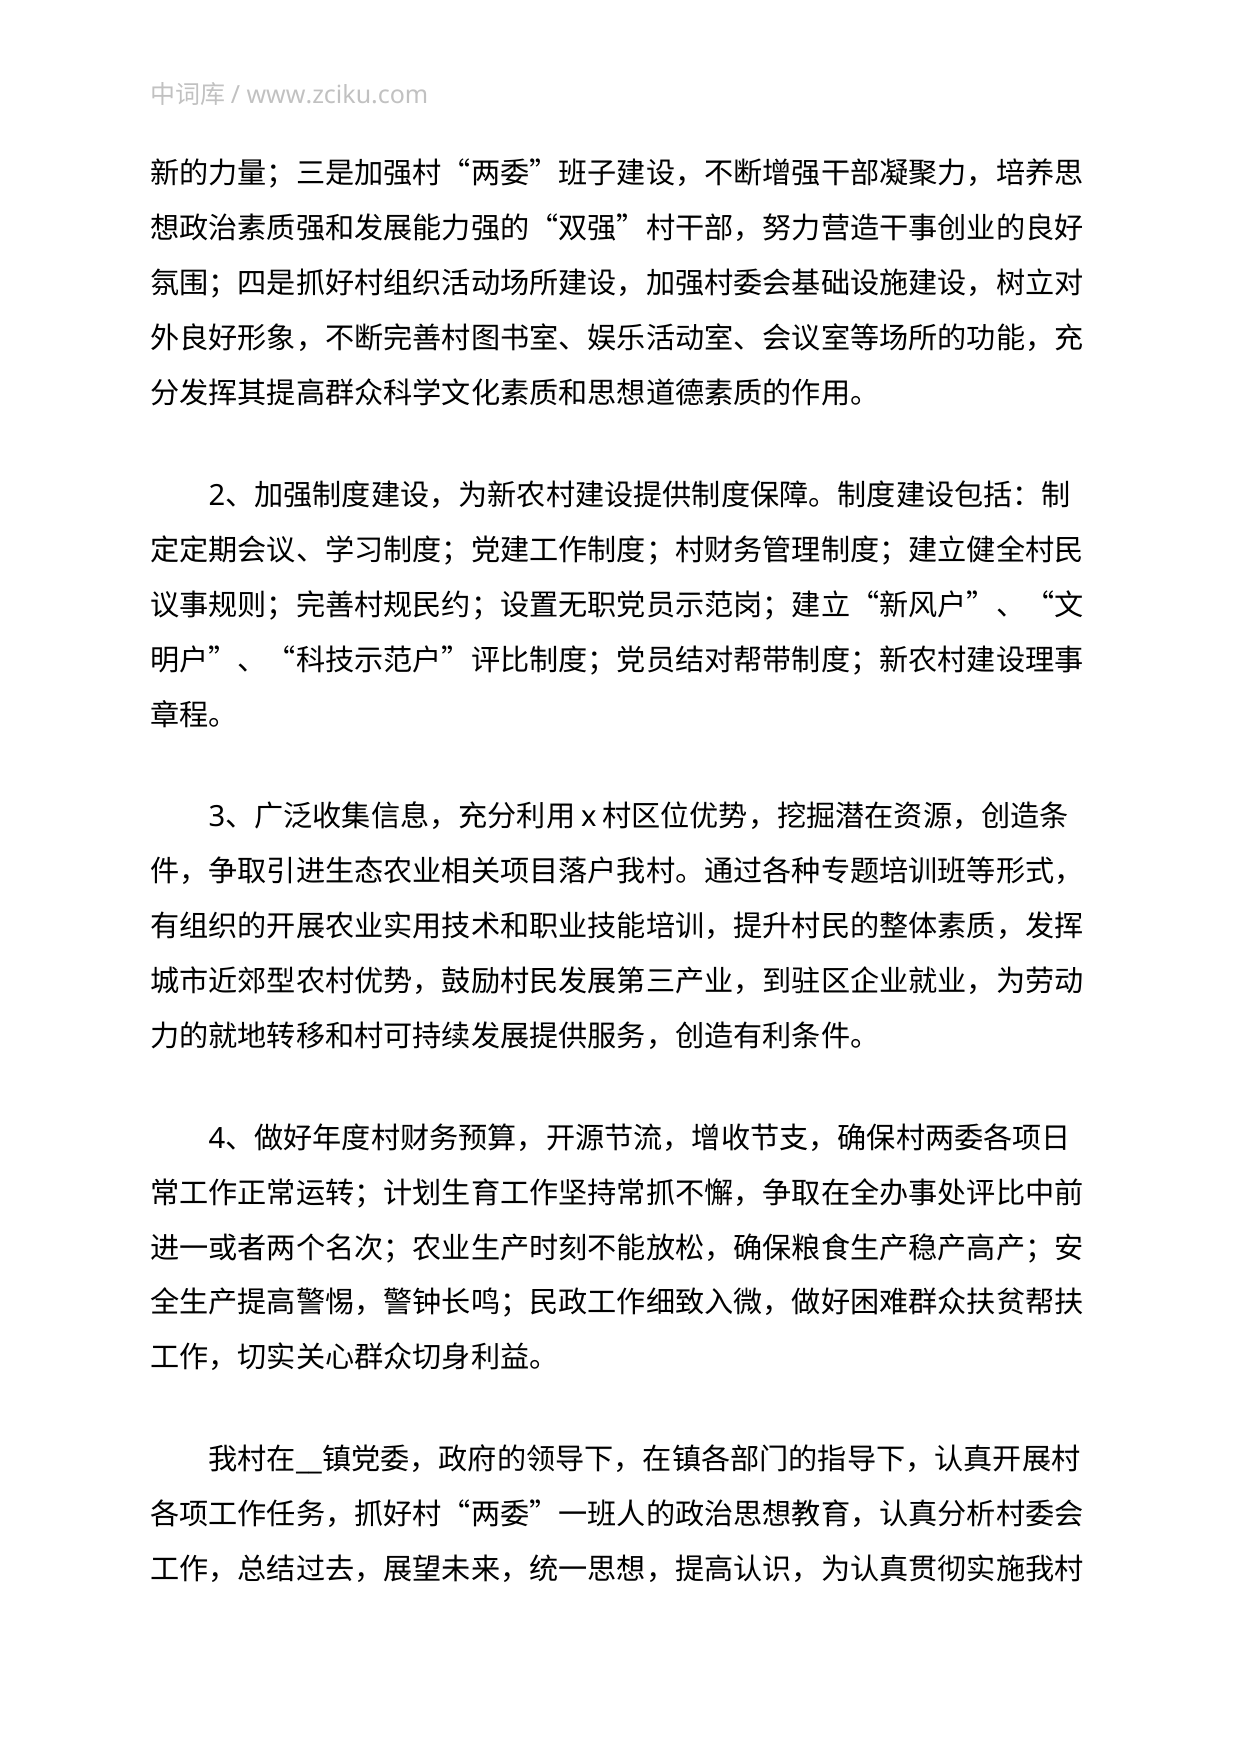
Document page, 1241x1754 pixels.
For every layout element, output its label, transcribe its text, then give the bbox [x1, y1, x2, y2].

text 4、做好年度村财务预算，开源节流，增收节支，确保村两委各项日常工作正常运转；计划生育工作坚持常抓不懈，争取在全办事处评比中前进一或者两个名次；农业生产时刻不能放松，确保粮食生产稳产高产；安全生产提高警惕，警钟长鸣；民政工作细致入微，做好困难群众扶贫帮扶工作，切实关心群众切身利益。 [150, 1114, 1090, 1376]
text 2、加强制度建设，为新农村建设提供制度保障。制度建设包括：制定定期会议、学习制度；党建工作制度；村财务管理制度；建立健全村民议事规则；完善村规民约；设置无职党员示范岗；建立“新风户”、“文明户”、“科技示范户”评比制度；党员结对帮带制度；新农村建设理事章程。 [150, 471, 1090, 733]
text 3、广泛收集信息，充分利用x村区位优势，挖掘潜在资源，创造条件，争取引进生态农业相关项目落户我村。通过各种专题培训班等形式，有组织的开展农业实用技术和职业技能培训，提升村民的整体素质，发挥城市近郊型农村优势，鼓励村民发展第三产业，到驻区企业就业，为劳动力的就地转移和村可持续发展提供服务，创造有利条件。 [150, 793, 1090, 1055]
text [150, 150, 1090, 412]
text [150, 1436, 1090, 1588]
